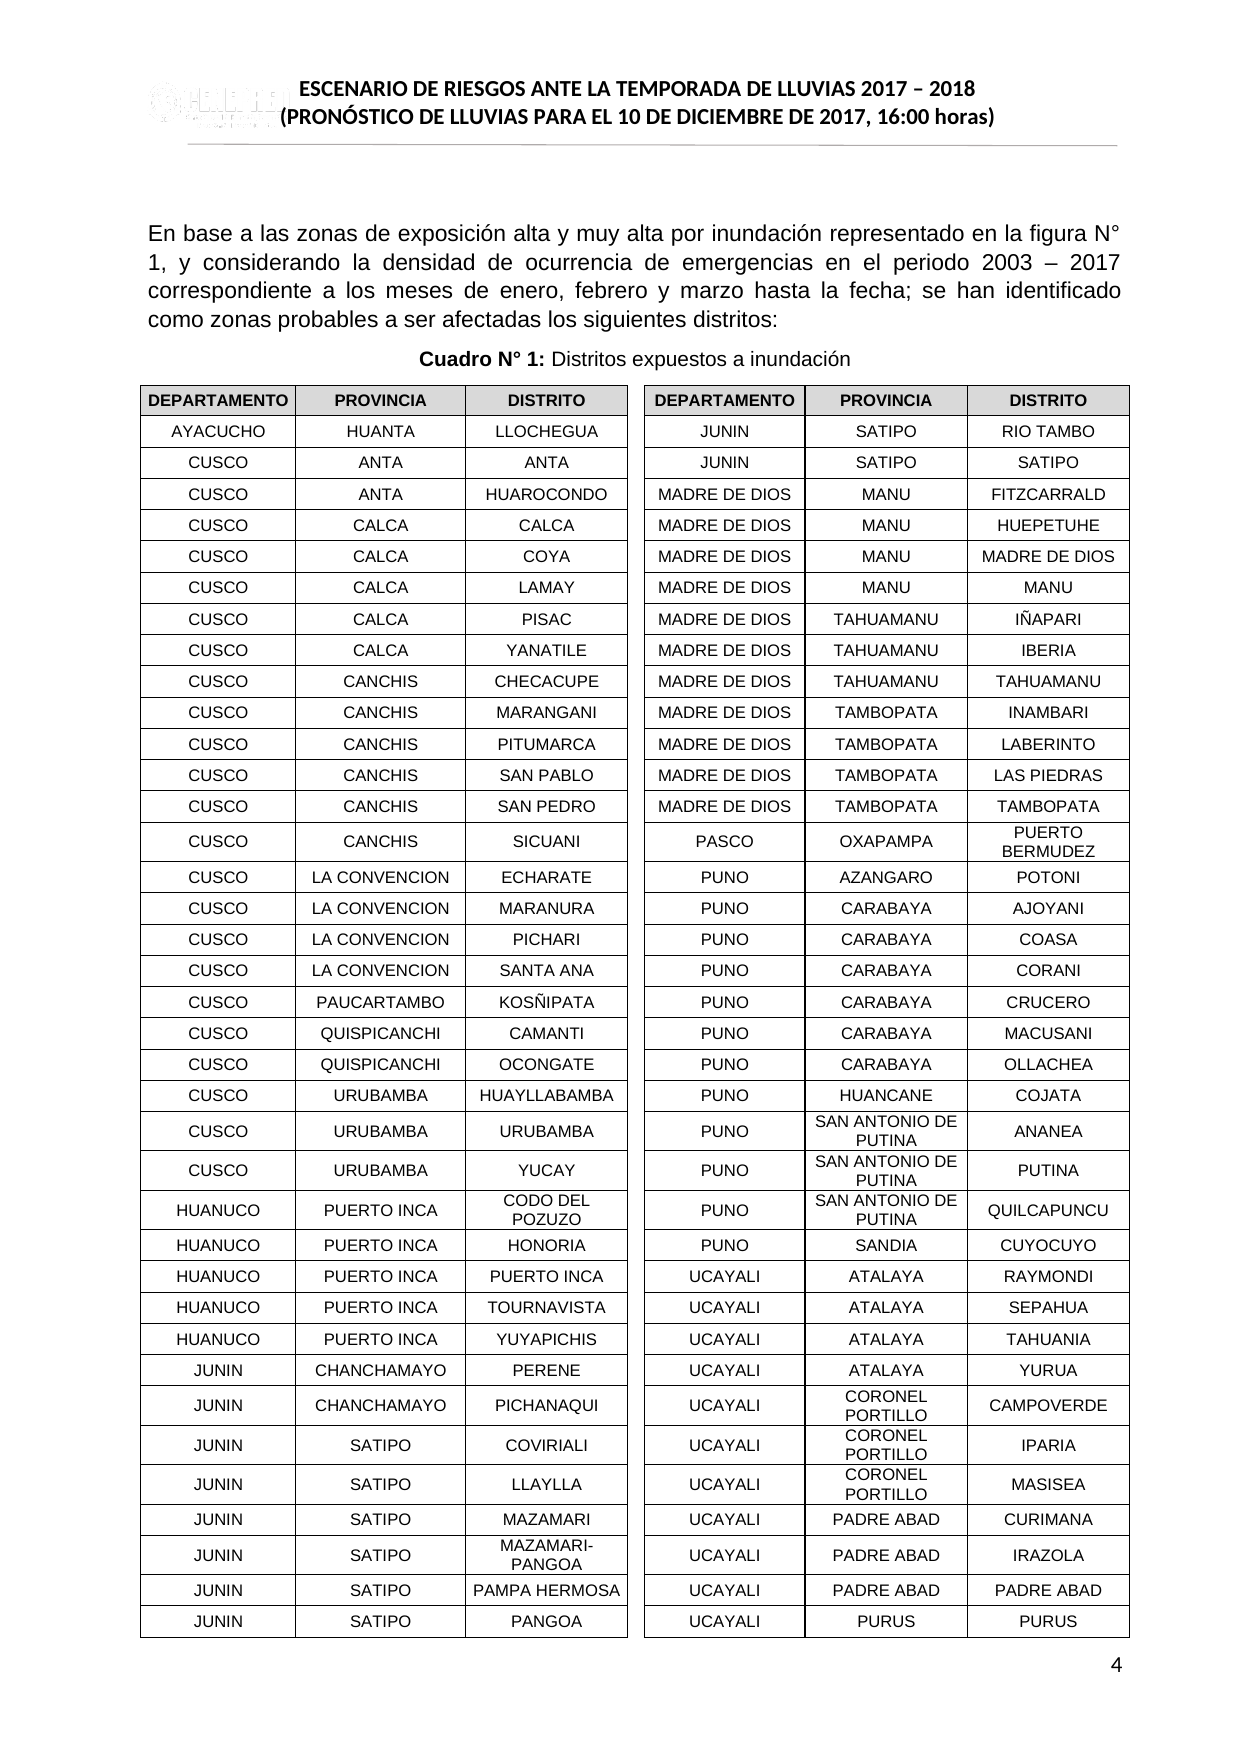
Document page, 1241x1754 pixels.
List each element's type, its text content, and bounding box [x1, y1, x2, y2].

table_cell SAN ANTONIO DE PUTINA [806, 1151, 967, 1190]
table_cell [628, 1425, 644, 1464]
table_cell MANU [806, 573, 967, 603]
table_cell UCAYALI [645, 1575, 804, 1605]
table_cell PUNO [645, 925, 804, 955]
table_cell LAS PIEDRAS [968, 760, 1129, 790]
table_cell UCAYALI [645, 1324, 804, 1354]
table_cell INAMBARI [968, 698, 1129, 728]
table_header PROVINCIA [296, 386, 465, 415]
table_cell SATIPO [968, 448, 1129, 478]
table_cell RIO TAMBO [968, 416, 1129, 447]
table_cell UCAYALI [645, 1536, 804, 1574]
table_cell JUNIN [141, 1426, 295, 1464]
table_cell ANTA [296, 479, 465, 509]
table_cell TAMBOPATA [968, 791, 1129, 822]
table_cell CORANI [968, 956, 1129, 986]
table_cell [628, 759, 644, 790]
table_cell CUSCO [141, 925, 295, 955]
table_cell MAZAMARI- PANGOA [466, 1536, 627, 1574]
table_cell CANCHIS [296, 760, 465, 790]
table_cell HUAROCONDO [466, 479, 627, 509]
table_cell OCONGATE [466, 1050, 627, 1080]
table_cell PICHARI [466, 925, 627, 955]
table_cell [628, 1535, 644, 1574]
table_cell CANCHIS [296, 729, 465, 759]
table_cell MADRE DE DIOS [645, 479, 804, 509]
table_cell CARABAYA [806, 1018, 967, 1048]
table_cell FITZCARRALD [968, 479, 1129, 509]
table_cell CORONEL PORTILLO [806, 1465, 967, 1503]
table_cell CURIMANA [968, 1505, 1129, 1535]
table_cell KOSÑIPATA [466, 987, 627, 1017]
table_cell MADRE DE DIOS [968, 541, 1129, 572]
table_cell [628, 1017, 644, 1048]
table_cell LA CONVENCION [296, 956, 465, 986]
table_cell COJATA [968, 1081, 1129, 1111]
table_cell PUTINA [968, 1151, 1129, 1190]
table_cell ATALAYA [806, 1355, 967, 1385]
table_cell COVIRIALI [466, 1426, 627, 1464]
table_cell PUERTO INCA [296, 1191, 465, 1229]
table_cell SATIPO [806, 416, 967, 447]
table_cell MADRE DE DIOS [645, 635, 804, 665]
table_cell [628, 1354, 644, 1385]
table_cell TAHUAMANU [806, 604, 967, 634]
table_cell AZANGARO [806, 862, 967, 892]
table_cell MANU [806, 541, 967, 572]
table_cell ECHARATE [466, 862, 627, 892]
table_cell PISAC [466, 604, 627, 634]
table_cell SATIPO [296, 1465, 465, 1503]
table_cell PUNO [645, 893, 804, 923]
table_cell SATIPO [296, 1606, 465, 1637]
table_cell PUNO [645, 1151, 804, 1190]
table_cell HUEPETUHE [968, 510, 1129, 540]
table_cell [628, 478, 644, 509]
text En base a las zonas de exposición alta y muy alta por inundación representado en la figura N° 1, y considerando la densidad de ocurrencia de emergencias en el periodo 2003 – 2017 correspondiente a los meses de enero, febrero y marzo hasta la fecha; se han identificado como zonas probables a ser afectadas los siguientes distritos: [148, 220, 1122, 332]
table_cell JUNIN [141, 1606, 295, 1637]
table_cell SATIPO [296, 1505, 465, 1535]
table_cell [628, 1504, 644, 1535]
table_cell PADRE ABAD [806, 1575, 967, 1605]
table_cell CRUCERO [968, 987, 1129, 1017]
table_header PROVINCIA [806, 386, 967, 415]
table_cell TAMBOPATA [806, 791, 967, 822]
table_cell MAZAMARI [466, 1505, 627, 1535]
table_cell CAMANTI [466, 1018, 627, 1048]
table_cell CUSCO [141, 635, 295, 665]
table_cell HONORIA [466, 1230, 627, 1260]
table_cell URUBAMBA [466, 1112, 627, 1150]
table_cell CODO DEL POZUZO [466, 1191, 627, 1229]
table_cell SAN ANTONIO DE PUTINA [806, 1191, 967, 1229]
table_cell [628, 1190, 644, 1229]
table_cell MANU [806, 479, 967, 509]
table_cell PASCO [645, 823, 804, 861]
table_cell PANGOA [466, 1606, 627, 1637]
table_cell CALCA [466, 510, 627, 540]
table_cell [628, 1323, 644, 1354]
table_cell PUNO [645, 1018, 804, 1048]
table_cell MADRE DE DIOS [645, 698, 804, 728]
table_cell MADRE DE DIOS [645, 541, 804, 572]
table_cell TAMBOPATA [806, 698, 967, 728]
table_cell POTONI [968, 862, 1129, 892]
table_cell [628, 447, 644, 478]
table_cell HUANUCO [141, 1261, 295, 1292]
table_cell CARABAYA [806, 893, 967, 923]
table_cell PADRE ABAD [806, 1536, 967, 1574]
table_cell MARANURA [466, 893, 627, 923]
table_cell MACUSANI [968, 1018, 1129, 1048]
table_cell [628, 1260, 644, 1292]
table_cell TAHUAMANU [806, 635, 967, 665]
table_cell TAMBOPATA [806, 760, 967, 790]
table_cell CUSCO [141, 1018, 295, 1048]
table_cell UCAYALI [645, 1355, 804, 1385]
table_cell RAYMONDI [968, 1261, 1129, 1292]
table_cell UCAYALI [645, 1386, 804, 1425]
text Cuadro N° 1: Distritos expuestos a inundación [148, 347, 1122, 371]
table_cell CHANCHAMAYO [296, 1355, 465, 1385]
table_cell CUSCO [141, 987, 295, 1017]
table_cell JUNIN [141, 1465, 295, 1503]
table_cell QUISPICANCHI [296, 1018, 465, 1048]
table_header DEPARTAMENTO [645, 386, 804, 415]
table_cell LA CONVENCION [296, 925, 465, 955]
table_cell CARABAYA [806, 1050, 967, 1080]
table_cell CUSCO [141, 698, 295, 728]
table_cell PUNO [645, 1081, 804, 1111]
table_cell SATIPO [296, 1575, 465, 1605]
table_cell YUCAY [466, 1151, 627, 1190]
table_cell SATIPO [806, 448, 967, 478]
table_cell CUSCO [141, 510, 295, 540]
table_cell CUSCO [141, 1081, 295, 1111]
table_cell SAN PEDRO [466, 791, 627, 822]
picture [147, 81, 290, 129]
table_cell YUYAPICHIS [466, 1324, 627, 1354]
table_cell [628, 1229, 644, 1260]
table_cell CUSCO [141, 791, 295, 822]
table_cell [628, 415, 644, 447]
table_cell MADRE DE DIOS [645, 510, 804, 540]
table_cell SAN PABLO [466, 760, 627, 790]
table_cell SAN ANTONIO DE PUTINA [806, 1112, 967, 1150]
table_cell HUANUCO [141, 1324, 295, 1354]
table_cell HUANUCO [141, 1191, 295, 1229]
table_cell LA CONVENCION [296, 862, 465, 892]
table_cell PERENE [466, 1355, 627, 1385]
table_cell JUNIN [141, 1575, 295, 1605]
table_cell [628, 1292, 644, 1323]
table_cell [628, 603, 644, 634]
table_cell MANU [968, 573, 1129, 603]
table_cell [628, 892, 644, 923]
table_cell JUNIN [141, 1386, 295, 1425]
table_cell UCAYALI [645, 1293, 804, 1323]
table_cell YANATILE [466, 635, 627, 665]
table_cell UCAYALI [645, 1426, 804, 1464]
table_cell CUSCO [141, 1151, 295, 1190]
table_cell LAMAY [466, 573, 627, 603]
table_cell PUNO [645, 1112, 804, 1150]
table_cell CUSCO [141, 893, 295, 923]
table_cell OXAPAMPA [806, 823, 967, 861]
table_cell CUSCO [141, 760, 295, 790]
table_cell CUSCO [141, 666, 295, 697]
table_cell [628, 1574, 644, 1605]
table_cell CANCHIS [296, 791, 465, 822]
table_cell JUNIN [645, 416, 804, 447]
table_cell AJOYANI [968, 893, 1129, 923]
table_cell LA CONVENCION [296, 893, 465, 923]
table_cell [628, 728, 644, 759]
table_cell SANTA ANA [466, 956, 627, 986]
table_cell TAHUANIA [968, 1324, 1129, 1354]
table_cell HUAYLLABAMBA [466, 1081, 627, 1111]
table_cell JUNIN [141, 1505, 295, 1535]
table_cell [628, 572, 644, 603]
table_cell [628, 665, 644, 697]
table_cell TOURNAVISTA [466, 1293, 627, 1323]
table_cell CARABAYA [806, 925, 967, 955]
table_cell [628, 822, 644, 861]
table_cell PUERTO INCA [296, 1261, 465, 1292]
table_cell CUSCO [141, 862, 295, 892]
table_cell IPARIA [968, 1426, 1129, 1464]
table_cell CALCA [296, 573, 465, 603]
table_cell CANCHIS [296, 823, 465, 861]
table_cell PUERTO INCA [296, 1230, 465, 1260]
table_cell COYA [466, 541, 627, 572]
table_cell URUBAMBA [296, 1151, 465, 1190]
table_cell CARABAYA [806, 987, 967, 1017]
table_cell JUNIN [645, 448, 804, 478]
table_cell ATALAYA [806, 1293, 967, 1323]
table_cell LABERINTO [968, 729, 1129, 759]
table_cell MADRE DE DIOS [645, 666, 804, 697]
table_header DISTRITO [968, 386, 1129, 415]
table_cell PURUS [968, 1606, 1129, 1637]
table_cell MASISEA [968, 1465, 1129, 1503]
table_cell SICUANI [466, 823, 627, 861]
table_cell COASA [968, 925, 1129, 955]
table_cell PADRE ABAD [806, 1505, 967, 1535]
table_cell ANANEA [968, 1112, 1129, 1150]
table_cell UCAYALI [645, 1261, 804, 1292]
table_cell CUSCO [141, 823, 295, 861]
table_cell [628, 924, 644, 955]
table_cell UCAYALI [645, 1465, 804, 1503]
table_cell [628, 1111, 644, 1150]
table_cell CANCHIS [296, 698, 465, 728]
table_cell MARANGANI [466, 698, 627, 728]
table_cell PUNO [645, 1050, 804, 1080]
table_cell CUSCO [141, 573, 295, 603]
table_cell JUNIN [141, 1536, 295, 1574]
table_cell CUSCO [141, 1112, 295, 1150]
table_cell CUSCO [141, 1050, 295, 1080]
table_cell [628, 1385, 644, 1425]
table_cell HUANUCO [141, 1293, 295, 1323]
table_cell CHECACUPE [466, 666, 627, 697]
table_cell TAHUAMANU [806, 666, 967, 697]
table_cell PUNO [645, 1191, 804, 1229]
table_cell PAUCARTAMBO [296, 987, 465, 1017]
table_cell MADRE DE DIOS [645, 760, 804, 790]
table_cell IBERIA [968, 635, 1129, 665]
table_cell [628, 955, 644, 986]
table_cell CHANCHAMAYO [296, 1386, 465, 1425]
table_cell LLOCHEGUA [466, 416, 627, 447]
table_cell MADRE DE DIOS [645, 791, 804, 822]
table_cell PADRE ABAD [968, 1575, 1129, 1605]
table_cell IRAZOLA [968, 1536, 1129, 1574]
table_cell [628, 1049, 644, 1080]
table_cell [628, 1080, 644, 1111]
table_cell CARABAYA [806, 956, 967, 986]
table_cell [628, 1605, 644, 1637]
table_cell HUANCANE [806, 1081, 967, 1111]
table_cell [628, 861, 644, 892]
table_cell TAHUAMANU [968, 666, 1129, 697]
table_cell QUILCAPUNCU [968, 1191, 1129, 1229]
table_cell SATIPO [296, 1536, 465, 1574]
table_cell PITUMARCA [466, 729, 627, 759]
table_cell CORONEL PORTILLO [806, 1386, 967, 1425]
table_cell QUISPICANCHI [296, 1050, 465, 1080]
table_cell MANU [806, 510, 967, 540]
table_header DEPARTAMENTO [141, 386, 295, 415]
table_cell PUERTO INCA [466, 1261, 627, 1292]
table_cell PUNO [645, 862, 804, 892]
table_cell UCAYALI [645, 1505, 804, 1535]
table_cell MADRE DE DIOS [645, 729, 804, 759]
table_cell CAMPOVERDE [968, 1386, 1129, 1425]
table_cell [628, 790, 644, 822]
table_cell ANTA [296, 448, 465, 478]
table_cell [628, 1150, 644, 1190]
table_cell AYACUCHO [141, 416, 295, 447]
table_cell PUNO [645, 956, 804, 986]
table_cell PUERTO BERMUDEZ [968, 823, 1129, 861]
table_cell YURUA [968, 1355, 1129, 1385]
table_cell JUNIN [141, 1355, 295, 1385]
table_cell [628, 986, 644, 1017]
table_cell CUSCO [141, 729, 295, 759]
table_cell [628, 1464, 644, 1503]
table_header DISTRITO [466, 386, 627, 415]
table_cell OLLACHEA [968, 1050, 1129, 1080]
table_cell [628, 509, 644, 540]
table_cell URUBAMBA [296, 1112, 465, 1150]
table_header [628, 385, 644, 415]
table_cell MADRE DE DIOS [645, 573, 804, 603]
table_cell [628, 540, 644, 572]
table_cell CALCA [296, 541, 465, 572]
table_cell CUSCO [141, 541, 295, 572]
table_cell CUYOCUYO [968, 1230, 1129, 1260]
table_cell IÑAPARI [968, 604, 1129, 634]
table_cell [628, 634, 644, 665]
table_cell MADRE DE DIOS [645, 604, 804, 634]
table_cell PUERTO INCA [296, 1324, 465, 1354]
table_cell URUBAMBA [296, 1081, 465, 1111]
table_cell PAMPA HERMOSA [466, 1575, 627, 1605]
table_cell LLAYLLA [466, 1465, 627, 1503]
table_cell CUSCO [141, 479, 295, 509]
table_cell PUERTO INCA [296, 1293, 465, 1323]
table_cell PICHANAQUI [466, 1386, 627, 1425]
table_cell PUNO [645, 987, 804, 1017]
table_cell HUANUCO [141, 1230, 295, 1260]
table_cell HUANTA [296, 416, 465, 447]
table_cell CUSCO [141, 448, 295, 478]
table_cell PURUS [806, 1606, 967, 1637]
table_cell CALCA [296, 635, 465, 665]
table_cell CALCA [296, 604, 465, 634]
table_cell CUSCO [141, 956, 295, 986]
table_cell ATALAYA [806, 1324, 967, 1354]
table_cell CORONEL PORTILLO [806, 1426, 967, 1464]
table_cell CUSCO [141, 604, 295, 634]
table_cell TAMBOPATA [806, 729, 967, 759]
table_cell ATALAYA [806, 1261, 967, 1292]
table_cell CALCA [296, 510, 465, 540]
table_cell PUNO [645, 1230, 804, 1260]
table_cell [628, 697, 644, 728]
table_cell UCAYALI [645, 1606, 804, 1637]
table_cell CANCHIS [296, 666, 465, 697]
table_cell SATIPO [296, 1426, 465, 1464]
table_cell SANDIA [806, 1230, 967, 1260]
table_cell ANTA [466, 448, 627, 478]
table_cell SEPAHUA [968, 1293, 1129, 1323]
